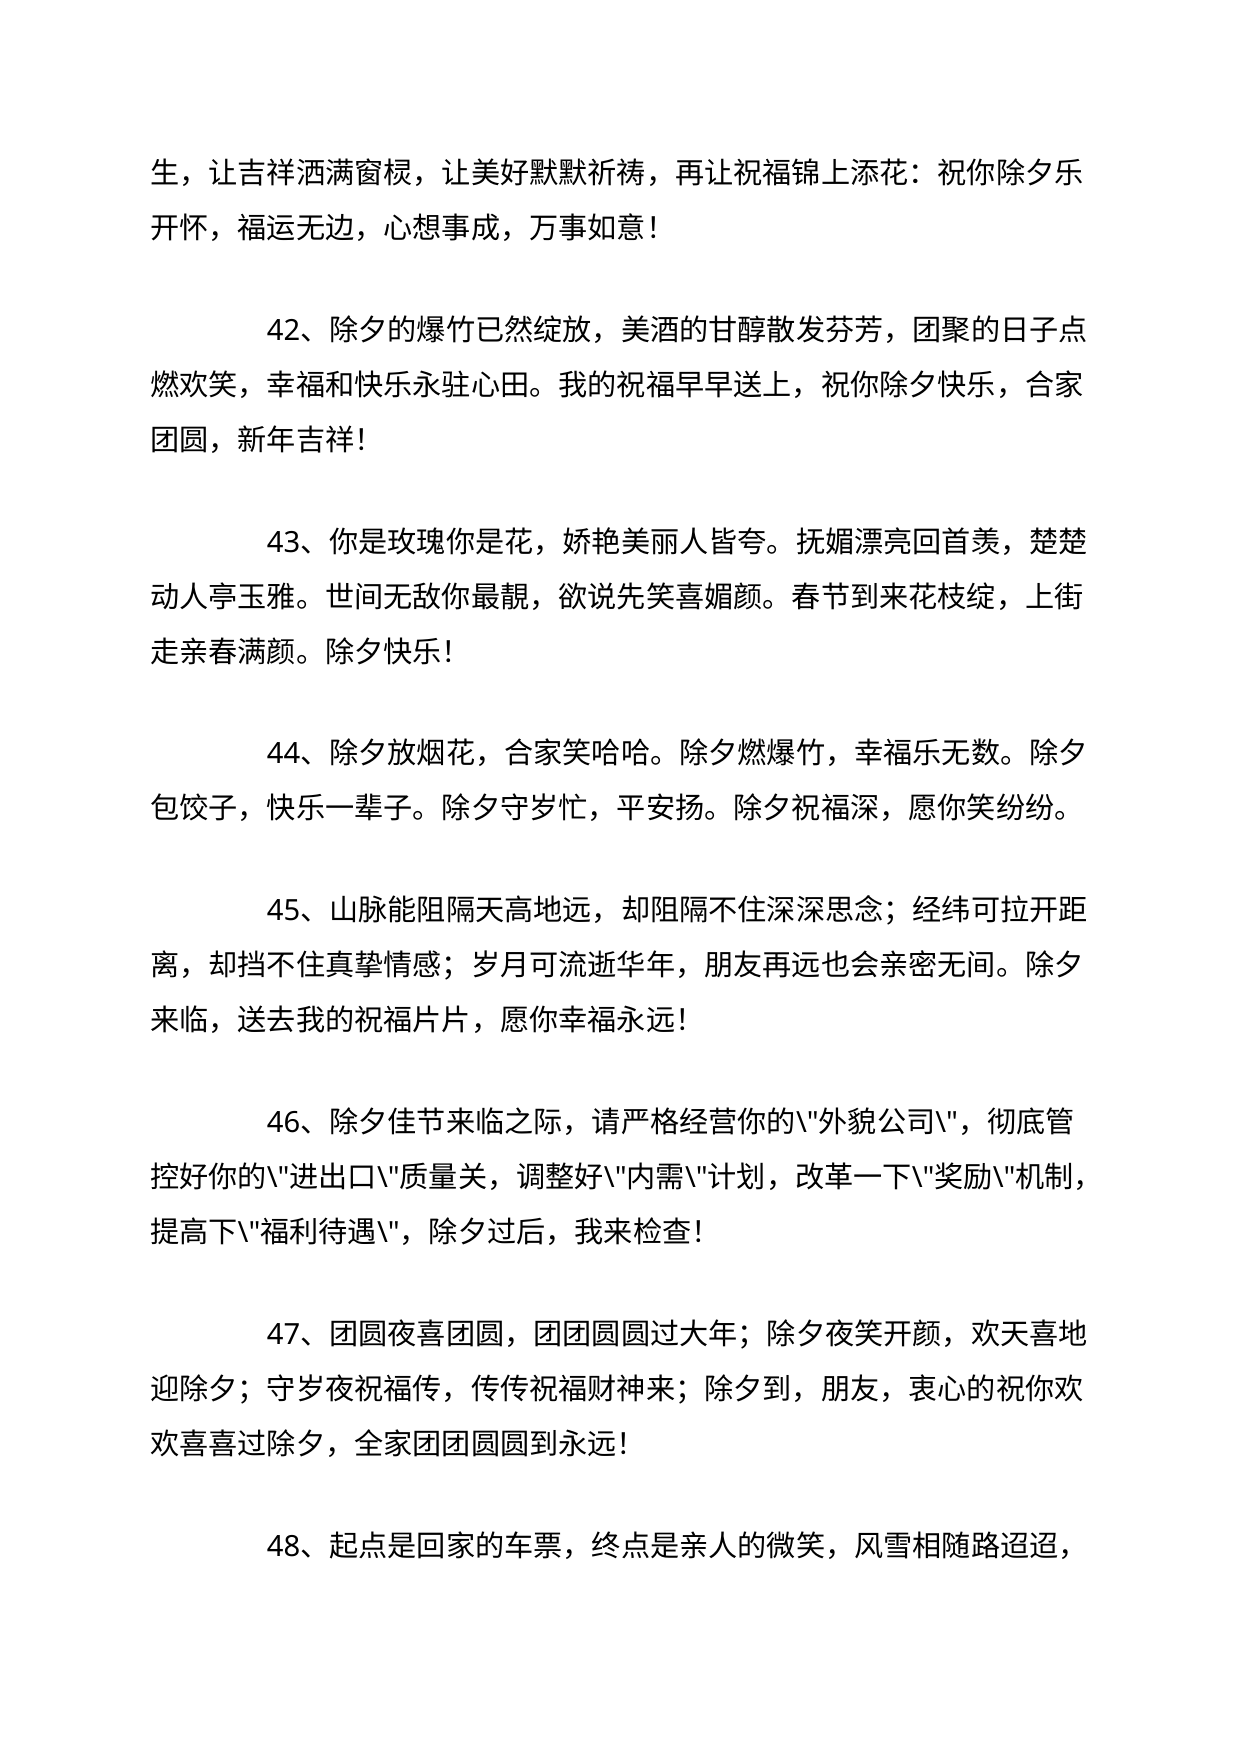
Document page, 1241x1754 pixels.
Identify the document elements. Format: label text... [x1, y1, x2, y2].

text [150, 150, 1090, 247]
text 46、除夕佳节来临之际，请严格经营你的\"外貌公司\"，彻底管控好你的\"进出口\"质量关，调整好\"内需\"计划，改革一下\"奖励\"机制，提高下\"福利待遇\"，除夕过后，我来检查！ [150, 1098, 1090, 1251]
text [150, 1522, 1090, 1564]
text 45、山脉能阻隔天高地远，却阻隔不住深深思念；经纬可拉开距离，却挡不住真挚情感；岁月可流逝华年，朋友再远也会亲密无间。除夕来临，送去我的祝福片片，愿你幸福永远！ [150, 887, 1090, 1039]
text 44、除夕放烟花，合家笑哈哈。除夕燃爆竹，幸福乐无数。除夕包饺子，快乐一辈子。除夕守岁忙，平安扬。除夕祝福深，愿你笑纷纷。 [150, 730, 1090, 827]
text 47、团圆夜喜团圆，团团圆圆过大年；除夕夜笑开颜，欢天喜地迎除夕；守岁夜祝福传，传传祝福财神来；除夕到，朋友，衷心的祝你欢欢喜喜过除夕，全家团团圆圆到永远！ [150, 1310, 1090, 1463]
text 42、除夕的爆竹已然绽放，美酒的甘醇散发芬芳，团聚的日子点燃欢笑，幸福和快乐永驻心田。我的祝福早早送上，祝你除夕快乐，合家团圆，新年吉祥！ [150, 307, 1090, 459]
text 43、你是玫瑰你是花，娇艳美丽人皆夸。抚媚漂亮回首羡，楚楚动人亭玉雅。世间无敌你最靚，欲说先笑喜媚颜。春节到来花枝绽，上街走亲春满颜。除夕快乐！ [150, 518, 1090, 671]
